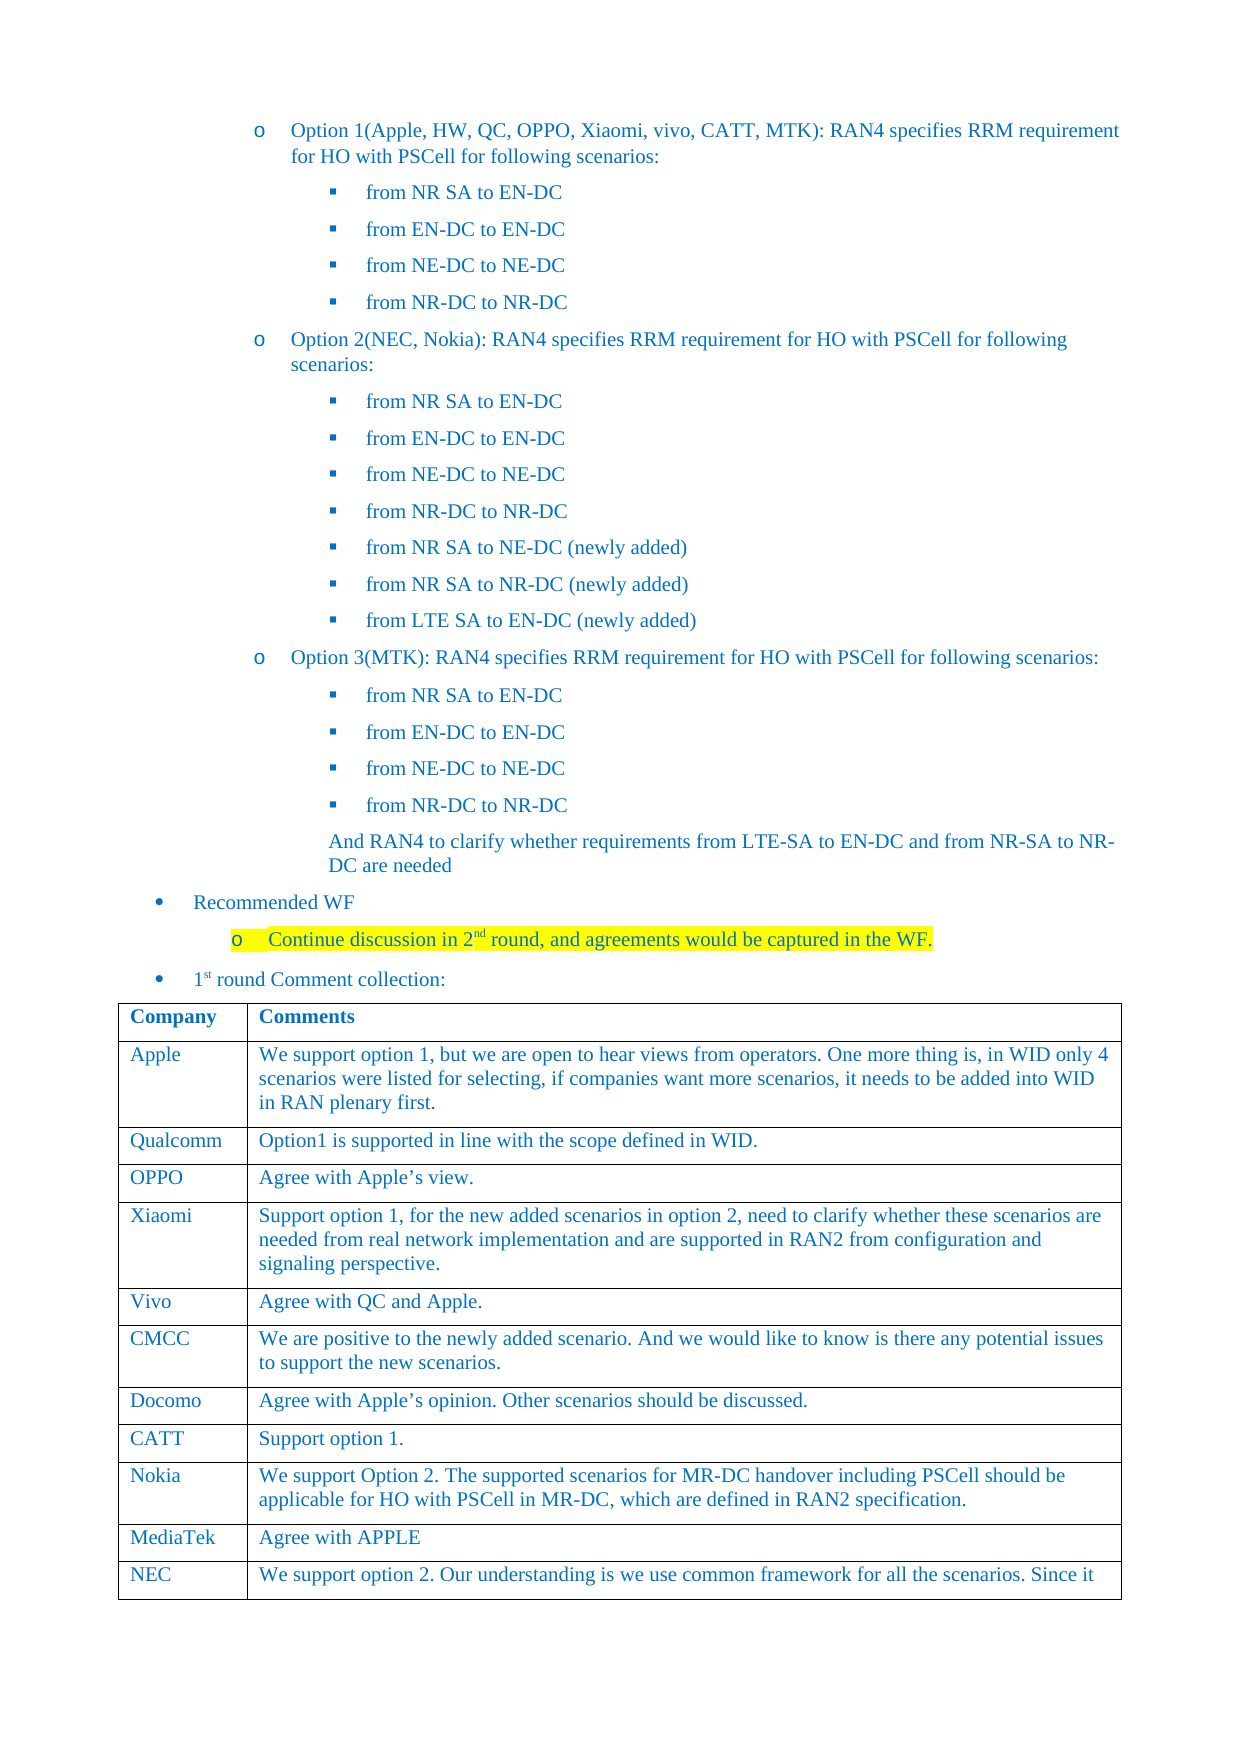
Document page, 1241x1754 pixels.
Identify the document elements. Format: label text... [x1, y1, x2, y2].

table_cell Vivo [119, 1289, 247, 1325]
table_cell NEC [119, 1562, 247, 1599]
list from NE-DC to NE-DC [328, 253, 1122, 277]
table_cell We support option 1, but we are open to hear views from operators. One more thing is, in WID only 4 scenarios were listed for selecting, if companies want more scenarios, it needs to be added into WID in RAN plenary first. [248, 1042, 1121, 1127]
table_cell Support option 1, for the new added scenarios in option 2, need to clarify whether these scenarios are needed from real network implementation and are supported in RAN2 from configuration and signaling perspective. [248, 1203, 1121, 1287]
table_cell Agree with APPLE [248, 1525, 1121, 1561]
list from NR SA to EN-DC [328, 683, 1122, 707]
table_header Company [119, 1004, 247, 1041]
table_cell Agree with Apple’s view. [248, 1165, 1121, 1202]
table_cell Docomo [119, 1388, 247, 1424]
list from NR-DC to NR-DC [328, 290, 1122, 314]
list from NE-DC to NE-DC [328, 756, 1122, 780]
list from EN-DC to EN-DC [328, 425, 1122, 449]
list Option 2(NEC, Nokia): RAN4 specifies RRM requirement for HO with PSCell for following scenarios: [253, 327, 1122, 376]
table_cell Nokia [119, 1463, 247, 1524]
list from NR SA to EN-DC [328, 180, 1122, 204]
table_cell Apple [119, 1042, 247, 1127]
table_cell We are positive to the newly added scenario. And we would like to know is there any potential issues to support the new scenarios. [248, 1326, 1121, 1387]
text And RAN4 to clarify whether requirements from LTE-SA to EN-DC and from NR-SA to NR-DC are needed [328, 829, 1122, 877]
list from EN-DC to EN-DC [328, 719, 1122, 744]
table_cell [248, 1562, 1121, 1599]
list 1st round Comment collection: [156, 967, 1122, 991]
table_cell We support Option 2. The supported scenarios for MR-DC handover including PSCell should be applicable for HO with PSCell in MR-DC, which are defined in RAN2 specification. [248, 1463, 1121, 1524]
table_cell Qualcomm [119, 1128, 247, 1164]
table_cell OPPO [119, 1165, 247, 1202]
table_header Comments [248, 1004, 1121, 1041]
list from LTE SA to EN-DC (newly added) [328, 608, 1122, 632]
table_cell CMCC [119, 1326, 247, 1387]
list from NR SA to NE-DC (newly added) [328, 535, 1122, 559]
list from NR-DC to NR-DC [328, 793, 1122, 817]
table_cell Support option 1. [248, 1425, 1121, 1462]
list Continue discussion in 2nd round, and agreements would be captured in the WF. [268, 926, 1122, 952]
list Recommended WF [156, 890, 1122, 914]
table_cell Xiaomi [119, 1203, 247, 1287]
table_cell Option1 is supported in line with the scope defined in WID. [248, 1128, 1121, 1164]
list Option 3(MTK): RAN4 specifies RRM requirement for HO with PSCell for following scenarios: [253, 645, 1122, 671]
list from NE-DC to NE-DC [328, 462, 1122, 486]
list from NR SA to NR-DC (newly added) [328, 572, 1122, 596]
list from NR SA to EN-DC [328, 389, 1122, 413]
table_cell Agree with QC and Apple. [248, 1289, 1121, 1325]
table_cell Agree with Apple’s opinion. Other scenarios should be discussed. [248, 1388, 1121, 1424]
table_cell MediaTek [119, 1525, 247, 1561]
list from NR-DC to NR-DC [328, 498, 1122, 523]
table_cell CATT [119, 1425, 247, 1462]
list Option 1(Apple, HW, QC, OPPO, Xiaomi, vivo, CATT, MTK): RAN4 specifies RRM requirement for HO with PSCell for following scenarios: [253, 118, 1122, 168]
list from EN-DC to EN-DC [328, 217, 1122, 241]
